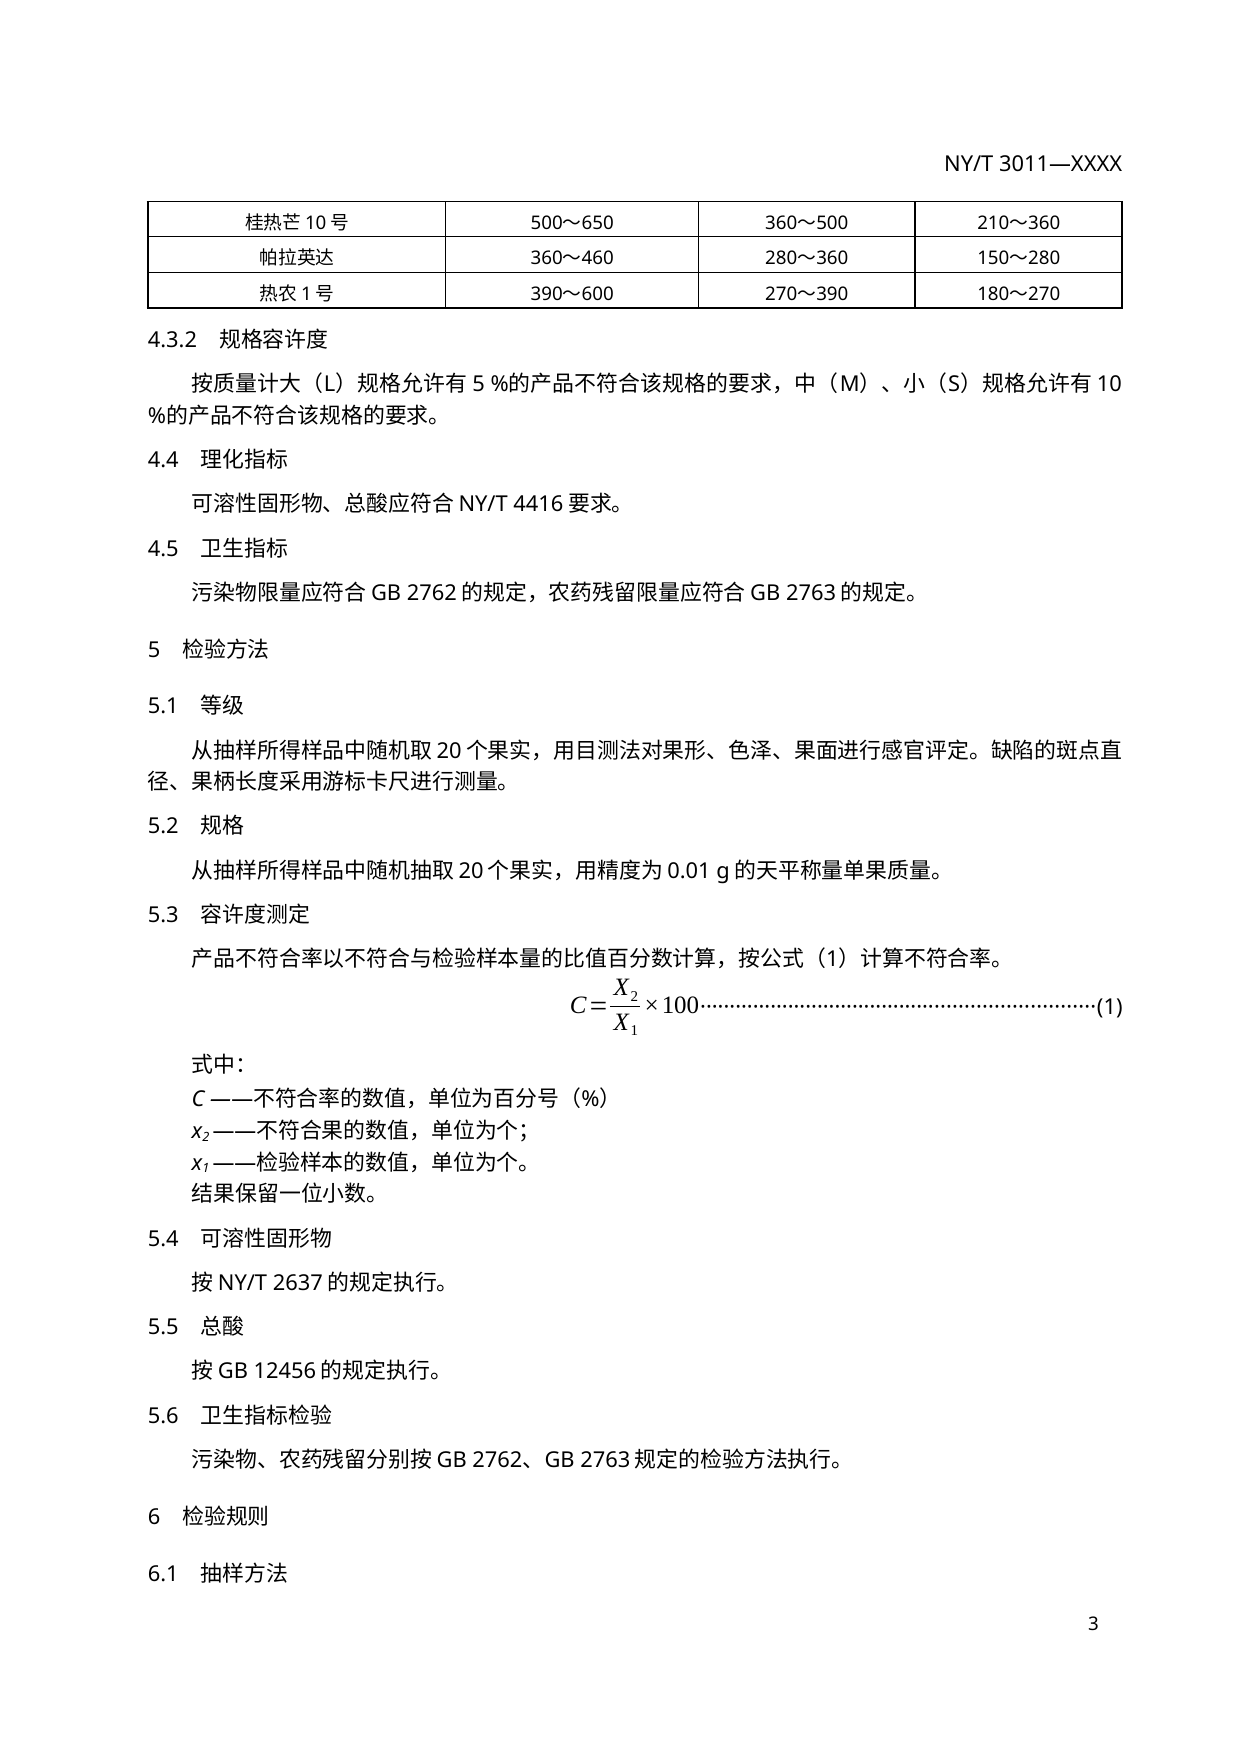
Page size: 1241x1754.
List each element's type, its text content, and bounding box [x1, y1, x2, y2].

text 污染物限量应符合GB 2762的规定，农药残留限量应符合GB 2763的规定。 [148, 575, 1122, 607]
text 检验方法 [148, 632, 1122, 663]
text 产品不符合率以不符合与检验样本量的比值百分数计算，按公式（1）计算不符合率。 [148, 941, 1122, 973]
text 容许度测定 [148, 897, 1122, 929]
table_cell 360～500 [699, 202, 914, 236]
text x2 ——不符合果的数值，单位为个； [148, 1113, 1122, 1145]
table_cell 桂热芒10号 [149, 202, 445, 236]
text 按NY/T 2637的规定执行。 [148, 1265, 1122, 1297]
table_cell 180～270 [916, 273, 1121, 307]
text 污染物、农药残留分别按GB 2762、GB 2763规定的检验方法执行。 [148, 1442, 1122, 1474]
table_cell 500～650 [446, 202, 698, 236]
table_cell 210～360 [916, 202, 1121, 236]
text 检验规则 [148, 1499, 1122, 1531]
text 从抽样所得样品中随机抽取20个果实，用精度为0.01 g的天平称量单果质量。 [148, 853, 1122, 884]
text 规格容许度 [148, 322, 1122, 353]
text 规格 [148, 808, 1122, 840]
text 卫生指标检验 [148, 1398, 1122, 1429]
text 式中： [148, 1039, 1122, 1081]
text 总酸 [148, 1309, 1122, 1341]
text 从抽样所得样品中随机取20个果实，用目测法对果形、色泽、果面进行感官评定。缺陷的斑点直径、果柄长度采用游标卡尺进行测量。 [148, 733, 1122, 796]
table_cell 390～600 [446, 273, 698, 307]
table_cell 热农1号 [149, 273, 445, 307]
text 按质量计大（L）规格允许有5 %的产品不符合该规格的要求，中（M）、小（S）规格允许有10 %的产品不符合该规格的要求。 [148, 366, 1122, 429]
text x1 ——检验样本的数值，单位为个。 [148, 1145, 1122, 1176]
table_cell 280～360 [699, 237, 914, 272]
table_cell 270～390 [699, 273, 914, 307]
text 卫生指标 [148, 531, 1122, 562]
text 等级 [148, 688, 1122, 720]
text () [148, 973, 1122, 1039]
text 按GB 12456的规定执行。 [148, 1353, 1122, 1385]
text 结果保留一位小数。 [148, 1176, 1122, 1208]
text C ——不符合率的数值，单位为百分号（%） [148, 1081, 1122, 1113]
text 理化指标 [148, 442, 1122, 474]
table_cell 360～460 [446, 237, 698, 272]
text 可溶性固形物、总酸应符合NY/T 4416要求。 [148, 486, 1122, 518]
table_cell 帕拉英达 [149, 237, 445, 272]
table_cell 150～280 [916, 237, 1121, 272]
text 可溶性固形物 [148, 1221, 1122, 1252]
text 抽样方法 [148, 1556, 1122, 1587]
